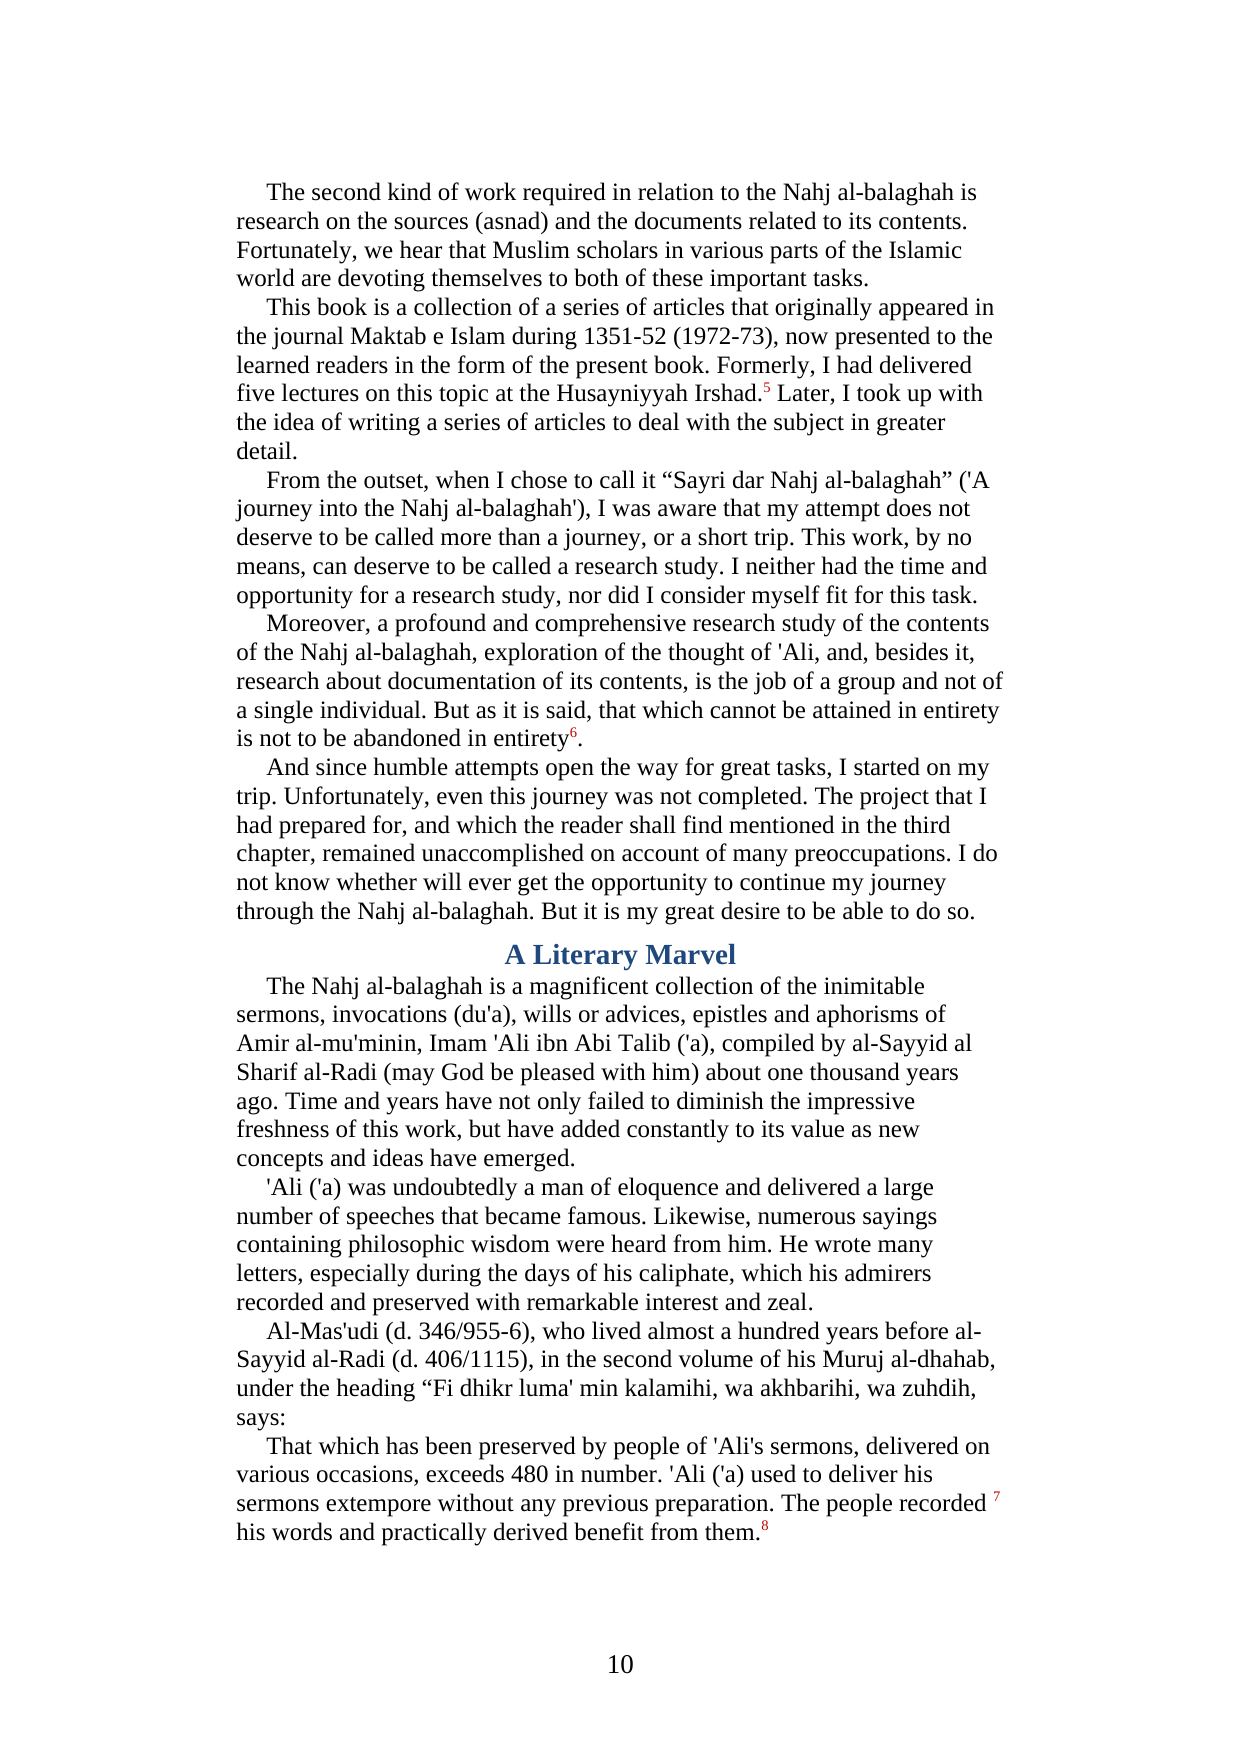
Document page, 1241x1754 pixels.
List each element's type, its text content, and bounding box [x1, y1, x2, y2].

text Al-Mas'udi (d. 346/955-6), who lived almost a hundred years before al-Sayyid al-Radi (d. 406/1115), in the second volume of his Muruj al-dhahab, under the heading “Fi dhikr luma' min kalamihi, wa akhbarihi, wa zuhdih, says: [236, 1316, 1004, 1431]
text That which has been preserved by people of 'Ali's sermons, delivered on various occasions, exceeds 480 in number. 'Ali ('a) used to deliver his sermons extempore without any previous preparation. The people recorded 7 his words and practically derived benefit from them.8 [236, 1431, 1004, 1546]
text From the outset, when I chose to call it “Sayri dar Nahj al-balaghah” ('A journey into the Nahj al-balaghah'), I was aware that my attempt does not deserve to be called more than a journey, or a short trip. This work, by no means, can deserve to be called a research study. I neither had the time and opportunity for a research study, nor did I consider myself fit for this task. [236, 465, 1004, 608]
text This book is a collection of a series of articles that originally appeared in the journal Maktab e Islam during 1351-52 (1972-73), now presented to the learned readers in the form of the present book. Formerly, I had delivered five lectures on this topic at the Husayniyyah Irshad.5 Later, I took up with the idea of writing a series of articles to deal with the subject in greater detail. [236, 292, 1004, 465]
subtitle A Literary Marvel [236, 937, 1004, 971]
text The Nahj al-balaghah is a magnificent collection of the inimitable sermons, invocations (du'a), wills or advices, epistles and aphorisms of Amir al-mu'minin, Imam 'Ali ibn Abi Talib ('a), compiled by al-Sayyid al Sharif al-Radi (may God be pleased with him) about one thousand years ago. Time and years have not only failed to diminish the impressive freshness of this work, but have added constantly to its value as new concepts and ideas have emerged. [236, 971, 1004, 1172]
text 'Ali ('a) was undoubtedly a man of eloquence and delivered a large number of speeches that became famous. Likewise, numerous sayings containing philosophic wisdom were heard from him. He wrote many letters, especially during the days of his caliphate, which his admirers recorded and preserved with remarkable interest and zeal. [236, 1172, 1004, 1316]
text And since humble attempts open the way for great tasks, I started on my trip. Unfortunately, even this journey was not completed. The project that I had prepared for, and which the reader shall find mentioned in the third chapter, remained unaccomplished on account of many preoccupations. I do not know whether will ever get the opportunity to continue my journey through the Nahj al-balaghah. But it is my great desire to be able to do so. [236, 752, 1004, 925]
text The second kind of work required in relation to the Nahj al-balaghah is research on the sources (asnad) and the documents related to its contents. Fortunately, we hear that Muslim scholars in various parts of the Islamic world are devoting themselves to both of these important tasks. [236, 177, 1004, 292]
text Moreover, a profound and comprehensive research study of the contents of the Nahj al-balaghah, exploration of the thought of 'Ali, and, besides it, research about documentation of its contents, is the job of a group and not of a single individual. But as it is said, that which cannot be attained in entirety is not to be abandoned in entirety6. [236, 608, 1004, 752]
